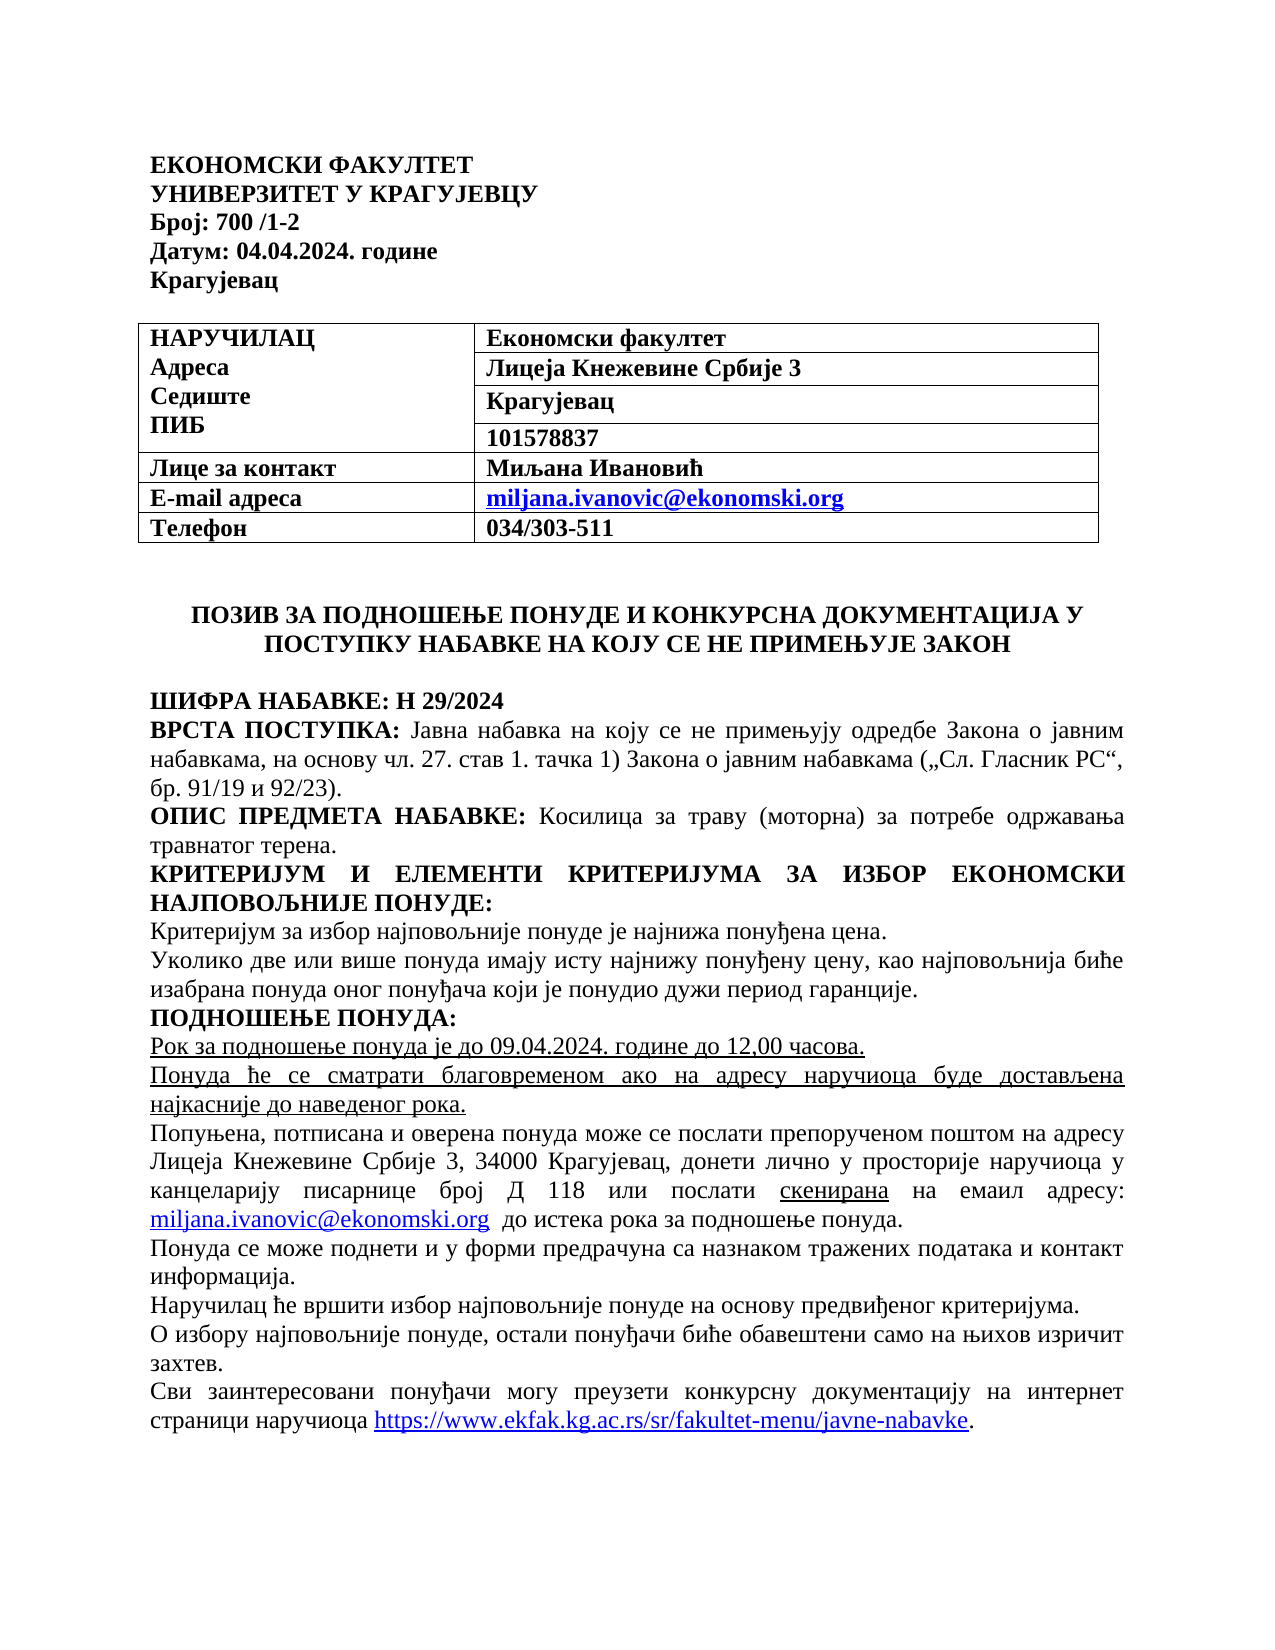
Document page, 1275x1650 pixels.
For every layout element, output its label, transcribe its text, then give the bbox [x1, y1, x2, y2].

table_cell E-mail адреса [139, 483, 474, 512]
text ШИФРА НАБАВКЕ: Н 29/2024 [150, 686, 1125, 715]
text ВРСТА ПОСТУПКА: Јавна набавка на коју се не примењују одредбе Закона о јавним набавкама, на основу чл. 27. став 1. тачка 1) Закона о јавним набавкама („Сл. Гласник РС“, бр. 91/19 и 92/23). [150, 715, 1125, 801]
table_cell 034/303-511 [475, 513, 1098, 542]
table_cell miljana.ivanovic@ekonomski.org [475, 483, 1098, 512]
text ПОДНОШЕЊЕ ПОНУДА: [150, 1003, 1125, 1031]
table_cell Крагујевац [475, 386, 1098, 422]
table_cell Телефон [139, 513, 474, 542]
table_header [139, 1031, 1136, 1491]
table_header Критеријум за избор најповољније понуде је најнижа понуђена цена. Уколико две или више понуда имају исту најнижу понуђену цену, као најповољнија биће изабрана понуда оног понуђача који је понудио дужи период гаранције. [139, 916, 1124, 1003]
text ПОЗИВ ЗА ПОДНОШЕЊЕ ПОНУДЕ И КОНКУРСНА ДОКУМЕНТАЦИЈА У ПОСТУПКУ НАБАВКЕ НА КОЈУ СЕ НЕ ПРИМЕЊУЈЕ ЗАКОН [150, 600, 1125, 658]
table_cell 101578837 [475, 424, 1098, 452]
text Број: 700 /1-2 [150, 207, 1125, 236]
table_header НАРУЧИЛАЦ Адреса Седиште ПИБ [139, 324, 474, 452]
table_cell Лицеја Кнежевине Србије 3 [475, 353, 1098, 385]
text EКОНОМСКИ ФАКУЛТЕТ [150, 150, 1125, 179]
table_header Економски факултет [475, 324, 1098, 352]
text ОПИС ПРЕДМЕТА НАБАВКE: Косилица за траву (моторна) за потребе одржавања травнатог терена. [150, 801, 1125, 859]
text КРИТЕРИЈУМ И ЕЛЕМЕНТИ КРИТЕРИЈУМА ЗА ИЗБОР ЕКOНОМСКИ НАЈПОВОЉНИЈЕ ПОНУДЕ: [150, 859, 1125, 916]
table_cell Лице за контакт [139, 453, 474, 482]
table_cell Миљана Ивановић [475, 453, 1098, 482]
text Крагујевац [150, 265, 1125, 294]
text Датум: 04.04.2024. године [150, 236, 1125, 265]
text УНИВЕРЗИТЕТ У КРАГУЈЕВЦУ [150, 179, 1125, 207]
